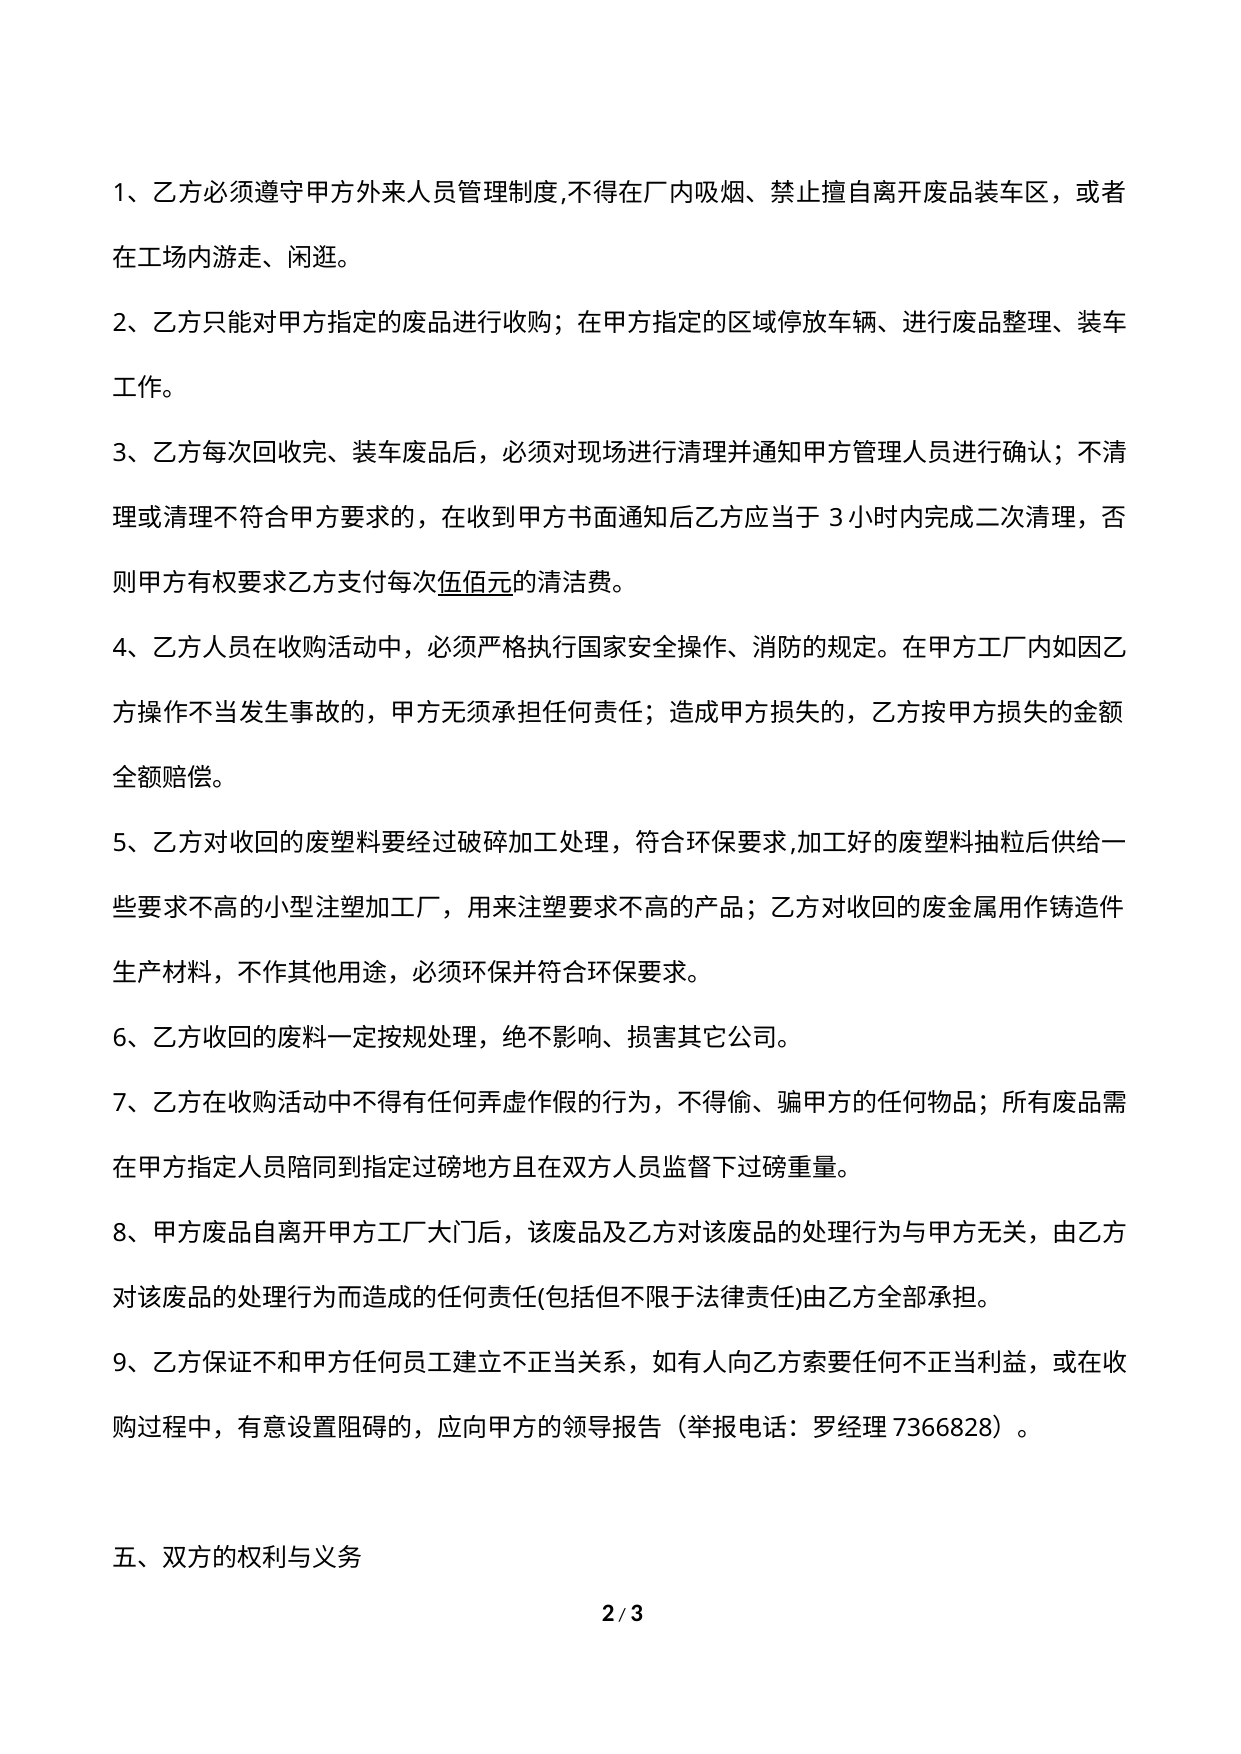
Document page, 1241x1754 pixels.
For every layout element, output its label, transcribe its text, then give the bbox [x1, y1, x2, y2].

text 3、乙方每次回收完、装车废品后，必须对现场进行清理并通知甲方管理人员进行确认；不清理或清理不符合甲方要求的，在收到甲方书面通知后乙方应当于3小时内完成二次清理，否则甲方有权要求乙方支付每次伍佰元的清洁费。 [112, 418, 1128, 613]
text 五、双方的权利与义务 [112, 1523, 1128, 1588]
text 7、乙方在收购活动中不得有任何弄虚作假的行为，不得偷、骗甲方的任何物品；所有废品需在甲方指定人员陪同到指定过磅地方且在双方人员监督下过磅重量。 [112, 1068, 1128, 1198]
text 5、乙方对收回的废塑料要经过破碎加工处理，符合环保要求,加工好的废塑料抽粒后供给一些要求不高的小型注塑加工厂，用来注塑要求不高的产品；乙方对收回的废金属用作铸造件生产材料，不作其他用途，必须环保并符合环保要求。 [112, 808, 1128, 1003]
text 6、乙方收回的废料一定按规处理，绝不影响、损害其它公司。 [112, 1003, 1128, 1068]
text 9、乙方保证不和甲方任何员工建立不正当关系，如有人向乙方索要任何不正当利益，或在收购过程中，有意设置阻碍的，应向甲方的领导报告（举报电话：经理）。 [112, 1328, 1128, 1458]
text 4、乙方人员在收购活动中，必须严格执行国家安全操作、消防的规定。在甲方工厂内如因乙方操作不当发生事故的，甲方无须承担任何责任；造成甲方损失的，乙方按甲方损失的金额全额赔偿。 [112, 613, 1128, 808]
text 2、乙方只能对甲方指定的废品进行收购；在甲方指定的区域停放车辆、进行废品整理、装车工作。 [112, 288, 1128, 418]
text 8、甲方废品自离开甲方工厂大门后，该废品及乙方对该废品的处理行为与甲方无关，由乙方对该废品的处理行为而造成的任何责任(包括但不限于法律责任)由乙方全部承担。 [112, 1198, 1128, 1328]
text 1、乙方必须遵守甲方外来人员管理制度,不得在厂内吸烟、禁止擅自离开废品装车区，或者在工场内游走、闲逛。 [112, 158, 1128, 288]
